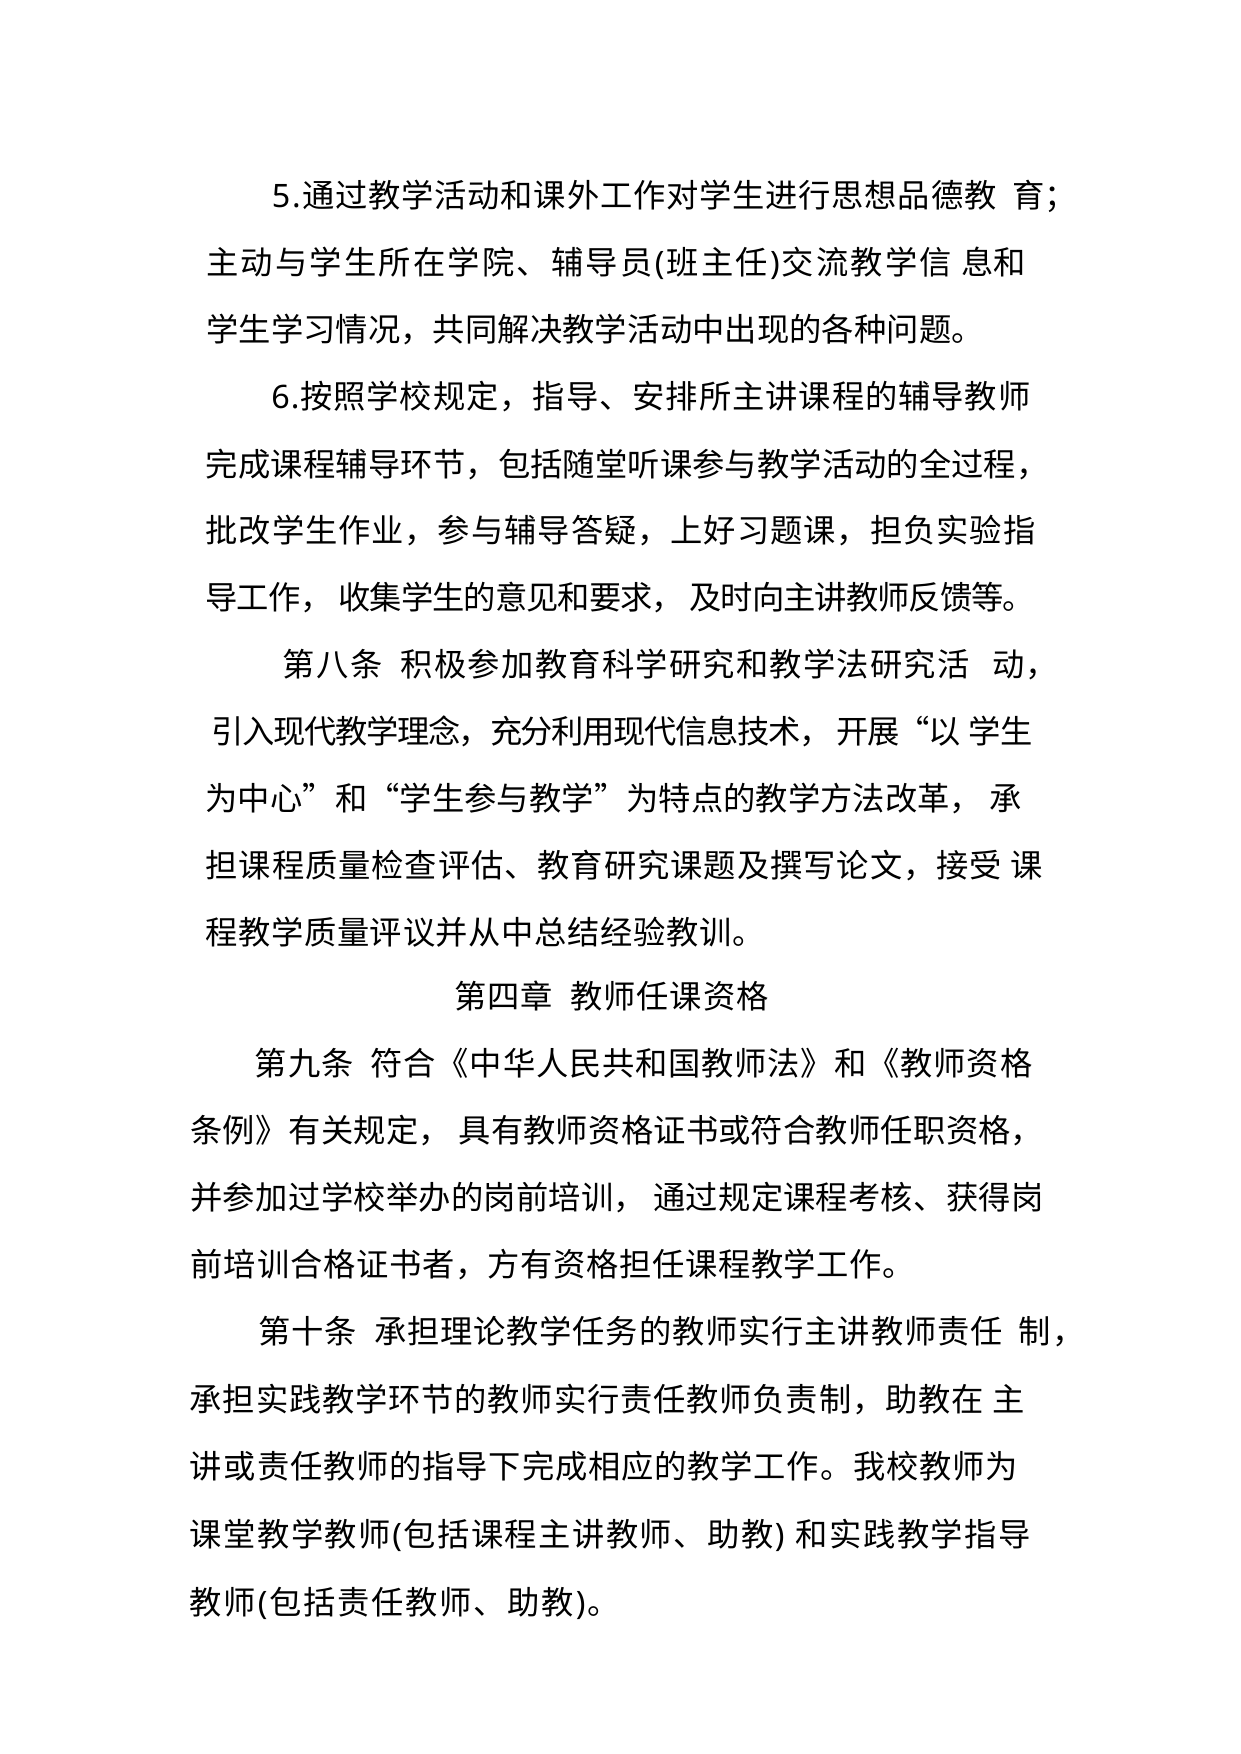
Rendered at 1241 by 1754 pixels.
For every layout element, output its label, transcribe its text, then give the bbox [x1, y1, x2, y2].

text 5.通过教学活动和课外工作对学生进行思想品德教 育；主动与学生所在学院、辅导员(班主任)交流教学信 息和学生学习情况，共同解决教学活动中出现的各种问题。 [206, 170, 1049, 351]
text 6.按照学校规定，指导、安排所主讲课程的辅导教师 完成课程辅导环节，包括随堂听课参与教学活动的全过程， 批改学生作业，参与辅导答疑，上好习题课，担负实验指 导工作， 收集学生的意见和要求， 及时向主讲教师反馈等。 [205, 371, 1049, 619]
text 第八条 积极参加教育科学研究和教学法研究活 动， 引入现代教学理念，充分利用现代信息技术， 开展“以 学生为中心”和“学生参与教学”为特点的教学方法改革， 承担课程质量检查评估、教育研究课题及撰写论文，接受 课程教学质量评议并从中总结经验教训。 [205, 639, 1047, 953]
text 第十条 承担理论教学任务的教师实行主讲教师责任 制，承担实践教学环节的教师实行责任教师负责制，助教在 主讲或责任教师的指导下完成相应的教学工作。我校教师为 课堂教学教师(包括课程主讲教师、助教) 和实践教学指导 教师(包括责任教师、助教)。 [189, 1306, 1053, 1624]
text 第九条 符合《中华人民共和国教师法》和《教师资格 条例》有关规定， 具有教师资格证书或符合教师任职资格， 并参加过学校举办的岗前培训， 通过规定课程考核、获得岗 前培训合格证书者，方有资格担任课程教学工作。 [190, 1038, 1052, 1286]
text 第四章 教师任课资格 [454, 974, 1054, 1017]
